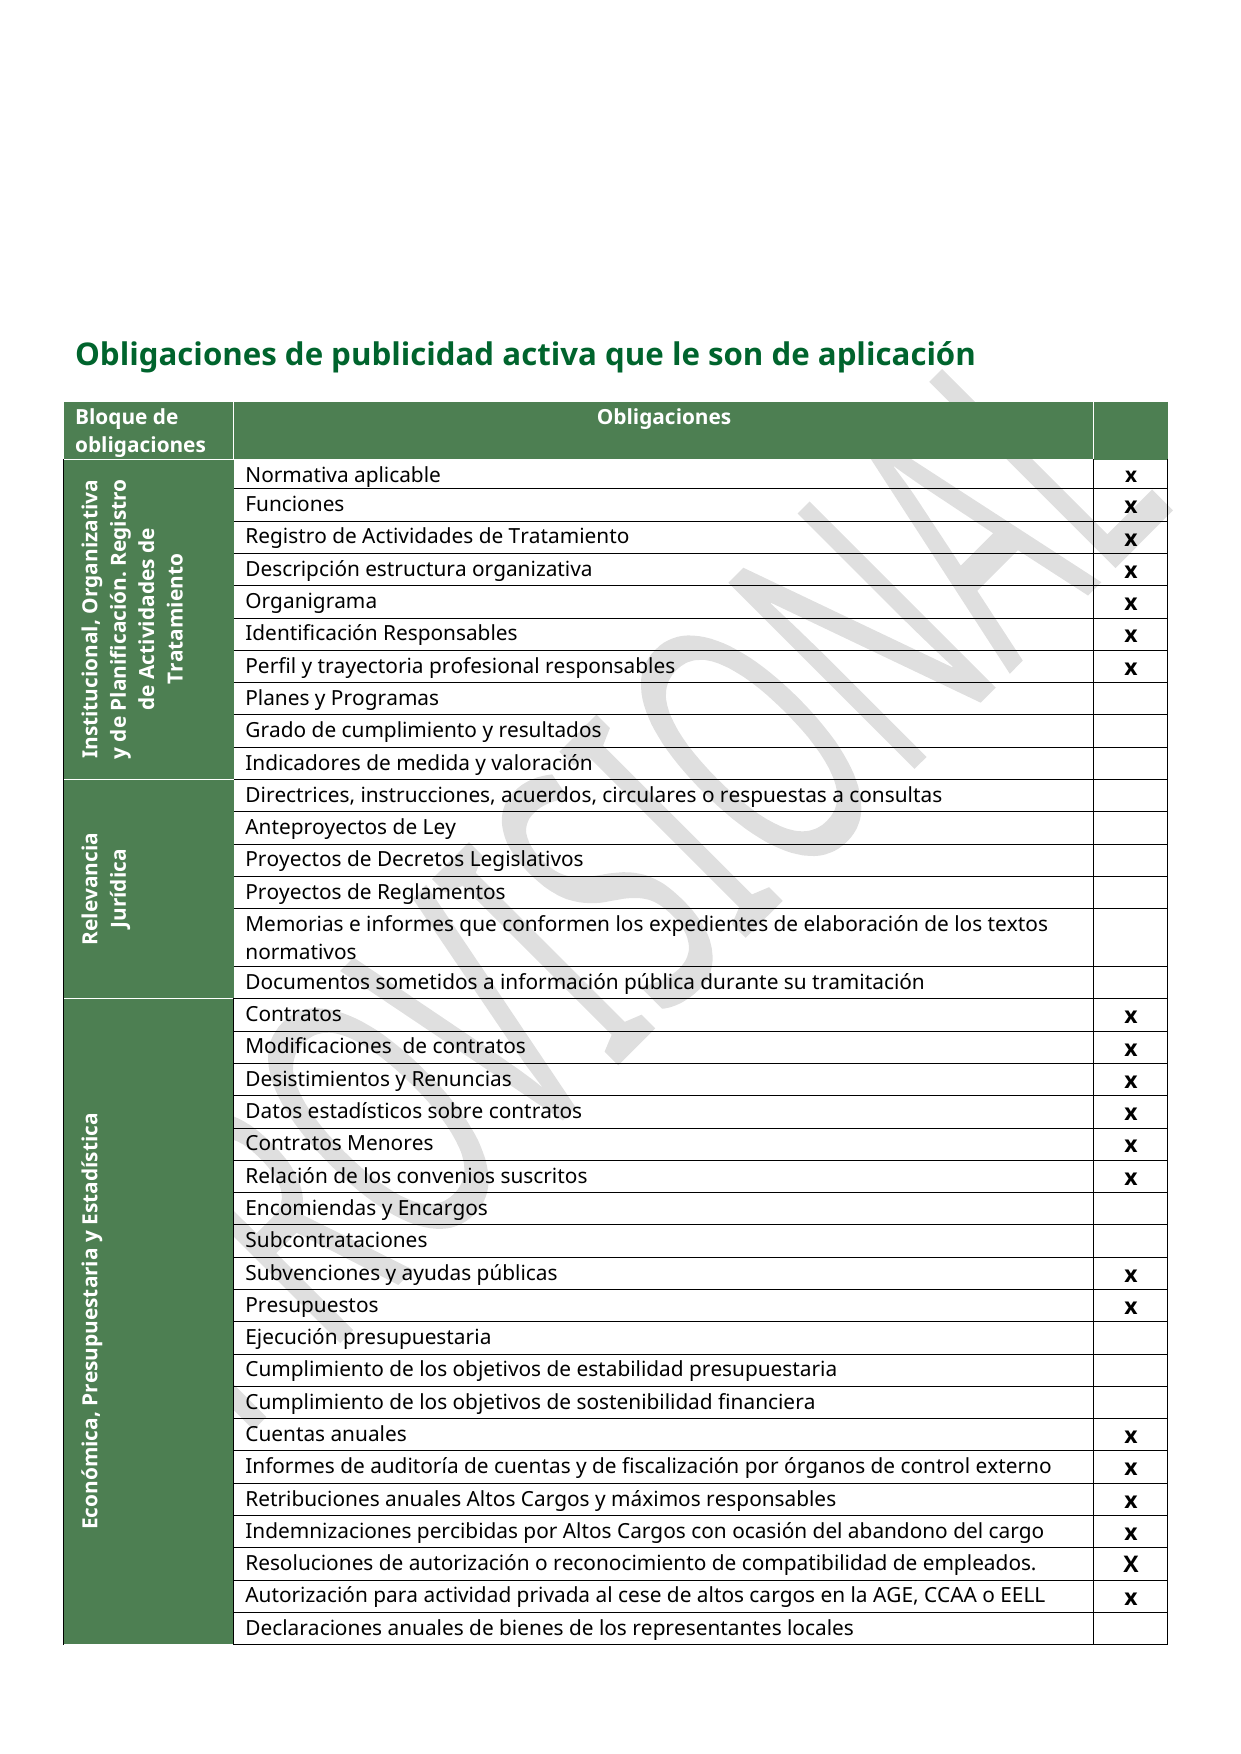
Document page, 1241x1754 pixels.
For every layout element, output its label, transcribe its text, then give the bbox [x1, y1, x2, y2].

table_cell Institucional, Organizativa y de Planificación. Registro de Actividades de Tratamiento [64, 460, 234, 779]
table_cell [1094, 967, 1167, 998]
table_cell [1094, 1193, 1167, 1224]
table_cell Subcontrataciones [234, 1225, 1093, 1257]
table_cell Desistimientos y Renuncias [234, 1064, 1093, 1095]
table_cell Documentos sometidos a información pública durante su tramitación [234, 967, 1093, 998]
table_header Bloque de obligaciones [64, 402, 233, 459]
table_cell Anteproyectos de Ley [234, 812, 1093, 843]
table_cell x [1094, 999, 1167, 1031]
table_cell x [1094, 619, 1167, 650]
table_cell Cumplimiento de los objetivos de sostenibilidad financiera [234, 1387, 1093, 1418]
table_cell Funciones [234, 489, 1093, 521]
table_cell Normativa aplicable [234, 459, 1093, 488]
table_cell Proyectos de Reglamentos [234, 877, 1093, 908]
table_cell Cuentas anuales [234, 1419, 1093, 1450]
table_cell x [1094, 586, 1167, 617]
table_cell x [1094, 1032, 1167, 1063]
table_cell x [1094, 489, 1167, 521]
table_cell Declaraciones anuales de bienes de los representantes locales [234, 1613, 1093, 1644]
table_cell [1094, 748, 1167, 779]
table_cell x [1094, 554, 1167, 585]
table_header Obligaciones [234, 402, 1093, 459]
table_cell Indemnizaciones percibidas por Altos Cargos con ocasión del abandono del cargo [234, 1516, 1093, 1547]
table_cell [1094, 1387, 1167, 1418]
table_cell Registro de Actividades de Tratamiento [234, 522, 1093, 553]
table_cell Resoluciones de autorización o reconocimiento de compatibilidad de empleados. [234, 1548, 1093, 1579]
table_cell [1094, 1355, 1167, 1386]
table_cell x [1094, 651, 1167, 682]
table_cell [1094, 715, 1167, 747]
table_cell Relevancia Jurídica [64, 780, 234, 998]
table_cell [1094, 812, 1167, 843]
table_cell x [1094, 1096, 1167, 1127]
table_cell Organigrama [234, 586, 1093, 617]
table_cell Presupuestos [234, 1290, 1093, 1321]
table_cell [1094, 877, 1167, 908]
table_cell [1094, 780, 1167, 811]
table_cell Autorización para actividad privada al cese de altos cargos en la AGE, CCAA o EELL [234, 1581, 1093, 1612]
table_cell x [1094, 1290, 1167, 1321]
table_cell [1094, 845, 1167, 876]
table_cell x [1094, 1419, 1167, 1450]
table_cell x [1094, 1451, 1167, 1483]
table_cell x [1094, 1161, 1167, 1192]
table_header [1094, 402, 1167, 459]
text Obligaciones de publicidad activa que le son de aplicación [75, 332, 1165, 375]
table_cell Retribuciones anuales Altos Cargos y máximos responsables [234, 1484, 1093, 1515]
table_cell Proyectos de Decretos Legislativos [234, 845, 1093, 876]
table_cell Subvenciones y ayudas públicas [234, 1258, 1093, 1289]
table_cell [1094, 909, 1167, 966]
table_cell Encomiendas y Encargos [234, 1193, 1093, 1224]
table_cell Contratos Menores [234, 1129, 1093, 1160]
table_cell x [1094, 1258, 1167, 1289]
table_cell Económica, Presupuestaria y Estadística [64, 999, 233, 1644]
table_cell [1094, 683, 1167, 714]
table_cell Cumplimiento de los objetivos de estabilidad presupuestaria [234, 1355, 1093, 1386]
table_cell [1094, 1225, 1167, 1257]
table_cell Indicadores de medida y valoración [234, 748, 1093, 779]
table_cell Informes de auditoría de cuentas y de fiscalización por órganos de control externo [234, 1451, 1093, 1483]
table_cell Relación de los convenios suscritos [234, 1161, 1093, 1192]
table_cell x [1094, 1064, 1167, 1095]
table_cell x [1094, 1484, 1167, 1515]
table_cell x [1094, 1129, 1167, 1160]
table_cell Ejecución presupuestaria [234, 1322, 1093, 1353]
table_cell x [1094, 1516, 1167, 1547]
table_cell [1094, 1613, 1167, 1644]
table_cell Perfil y trayectoria profesional responsables [234, 651, 1093, 682]
table_cell Modificaciones de contratos [234, 1032, 1093, 1063]
table_cell x [1094, 460, 1167, 488]
table_cell Contratos [234, 999, 1093, 1031]
table_cell Directrices, instrucciones, acuerdos, circulares o respuestas a consultas [234, 780, 1093, 811]
table_cell [1094, 1322, 1167, 1353]
table_cell Descripción estructura organizativa [234, 554, 1093, 585]
table_cell x [1094, 522, 1167, 553]
table_cell X [1094, 1548, 1167, 1579]
table_cell Identificación Responsables [234, 619, 1093, 650]
table_cell Memorias e informes que conformen los expedientes de elaboración de los textos normativos [234, 909, 1093, 966]
table_cell Planes y Programas [234, 683, 1093, 714]
table_cell x [1094, 1581, 1167, 1612]
table_cell Datos estadísticos sobre contratos [234, 1096, 1093, 1127]
table_cell Grado de cumplimiento y resultados [234, 715, 1093, 747]
